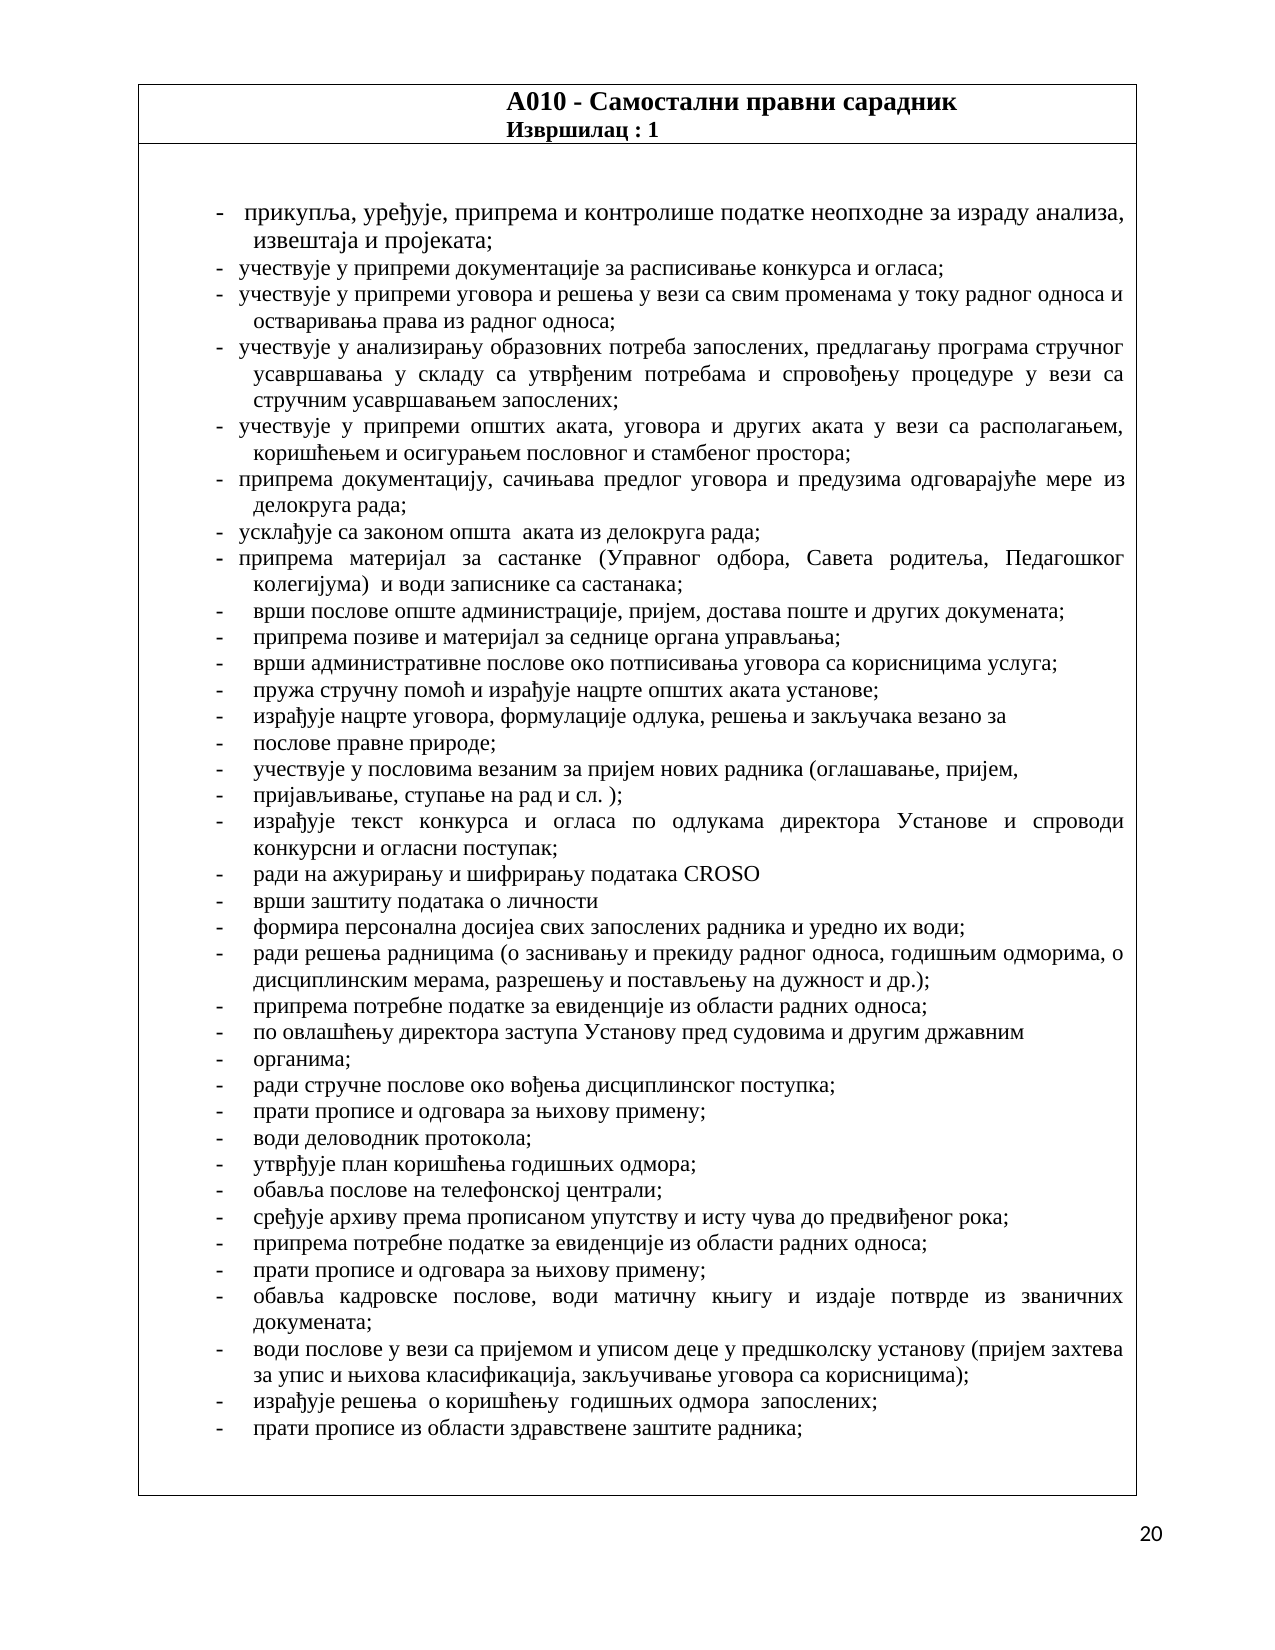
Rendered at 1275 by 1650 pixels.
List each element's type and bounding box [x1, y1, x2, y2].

table_header [139, 85, 1136, 143]
table_cell [139, 144, 1136, 1495]
